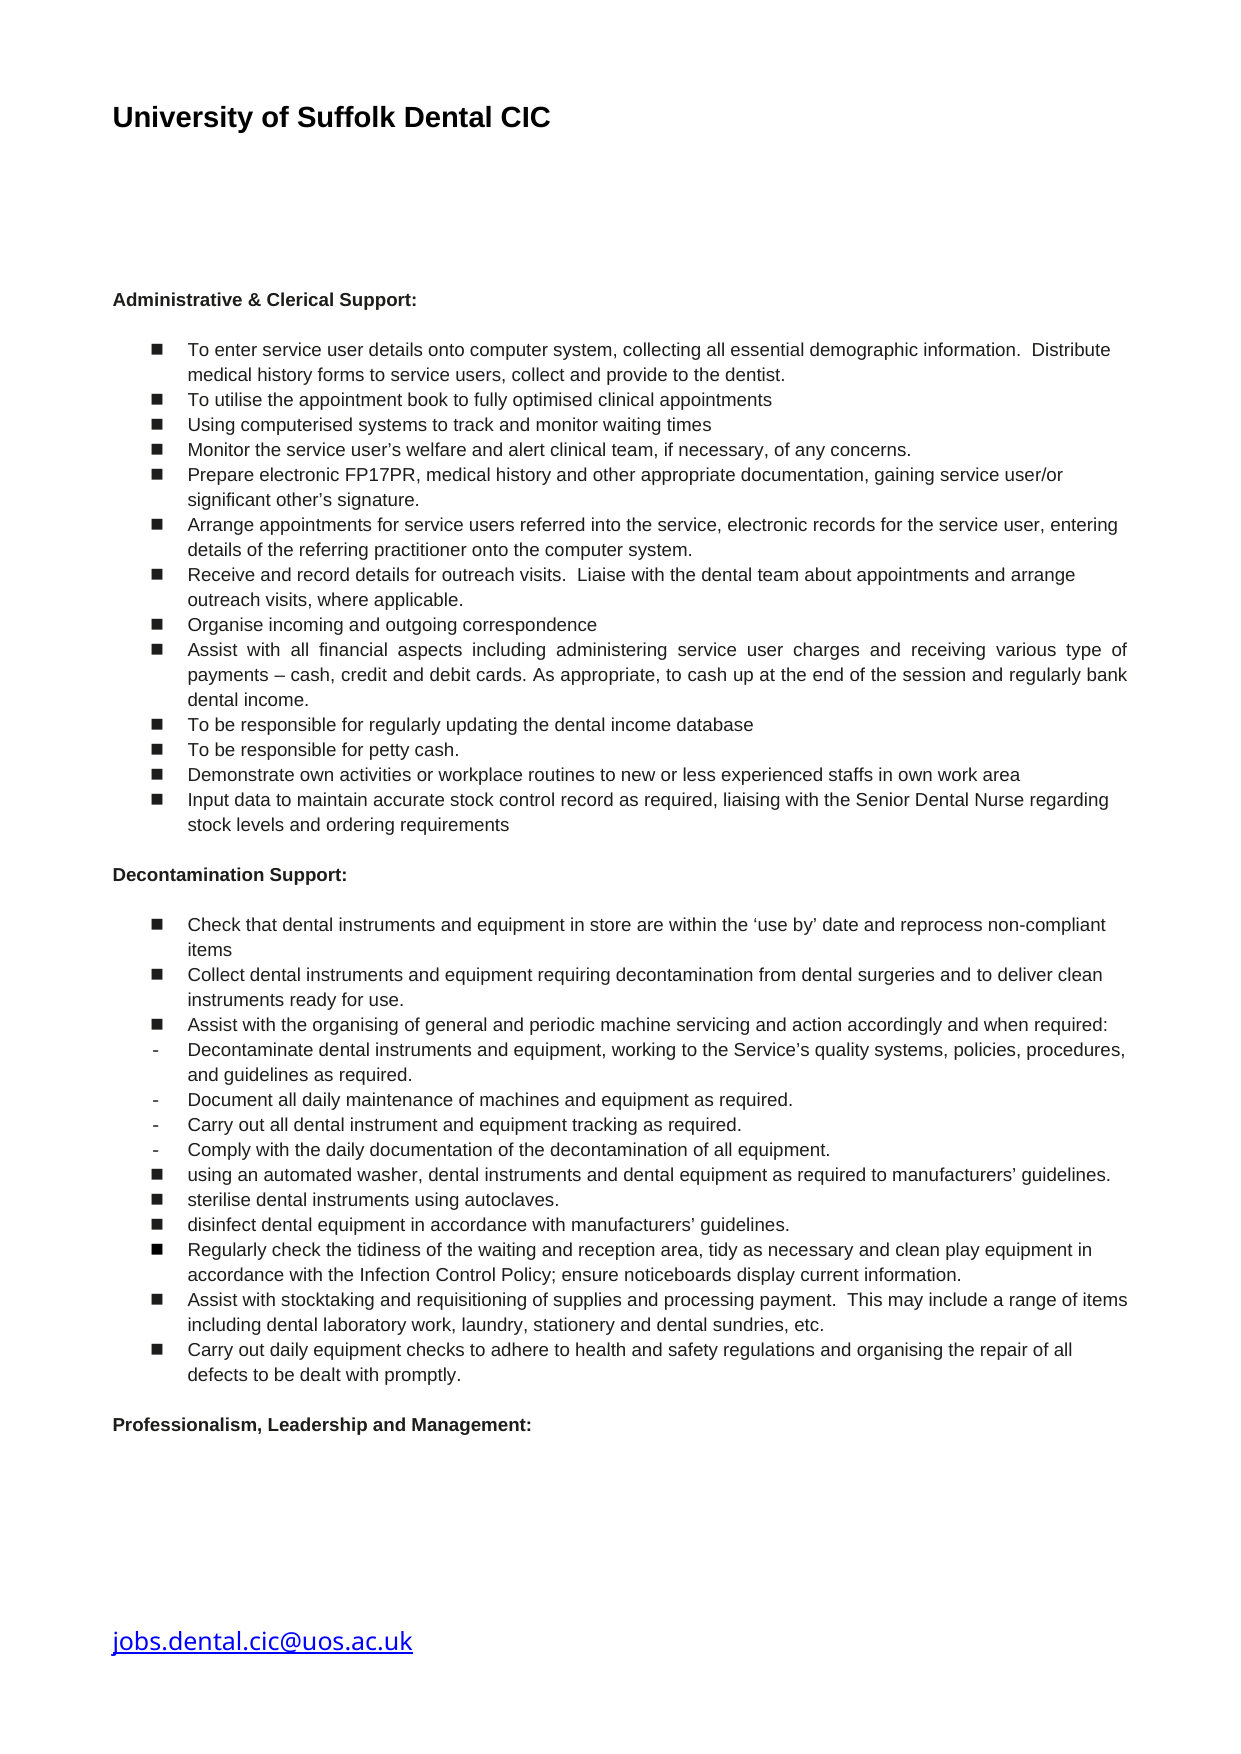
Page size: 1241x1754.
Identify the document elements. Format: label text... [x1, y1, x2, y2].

list To be responsible for petty cash. [150, 736, 1128, 761]
list To enter service user details onto computer system, collecting all essential demographic information. Distribute medical history forms to service users, collect and provide to the dentist. [150, 336, 1128, 386]
list Regularly check the tidiness of the waiting and reception area, tidy as necessary and clean play equipment in accordance with the Infection Control Policy; ensure noticeboards display current information. [150, 1236, 1128, 1286]
list Carry out daily equipment checks to adhere to health and safety regulations and organising the repair of all defects to be dealt with promptly. [150, 1336, 1128, 1386]
text Professionalism, Leadership and Management: [112, 1411, 1128, 1436]
list Assist with stocktaking and requisitioning of supplies and processing payment. This may include a range of items including dental laboratory work, laundry, stationery and dental sundries, etc. [150, 1286, 1128, 1336]
list Carry out all dental instrument and equipment tracking as required. [150, 1111, 1128, 1136]
list using an automated washer, dental instruments and dental equipment as required to manufacturers’ guidelines. [150, 1161, 1128, 1186]
list Assist with all financial aspects including administering service user charges and receiving various type of payments – cash, credit and debit cards. As appropriate, to cash up at the end of the session and regularly bank dental income. [150, 636, 1128, 711]
list Decontaminate dental instruments and equipment, working to the Service’s quality systems, policies, procedures, and guidelines as required. [150, 1036, 1128, 1086]
list Comply with the daily documentation of the decontamination of all equipment. [150, 1136, 1128, 1161]
list To be responsible for regularly updating the dental income database [150, 711, 1128, 736]
list Prepare electronic FP17PR, medical history and other appropriate documentation, gaining service user/or significant other’s signature. [150, 461, 1128, 511]
list Using computerised systems to track and monitor waiting times [150, 411, 1128, 436]
list sterilise dental instruments using autoclaves. [150, 1186, 1128, 1211]
list disinfect dental equipment in accordance with manufacturers’ guidelines. [150, 1211, 1128, 1236]
list Demonstrate own activities or workplace routines to new or less experienced staffs in own work area [150, 761, 1128, 786]
list Arrange appointments for service users referred into the service, electronic records for the service user, entering details of the referring practitioner onto the computer system. [150, 511, 1128, 561]
list Document all daily maintenance of machines and equipment as required. [150, 1086, 1128, 1111]
list Receive and record details for outreach visits. Liaise with the dental team about appointments and arrange outreach visits, where applicable. [150, 561, 1128, 611]
list Collect dental instruments and equipment requiring decontamination from dental surgeries and to deliver clean instruments ready for use. [150, 961, 1128, 1011]
list Monitor the service user’s welfare and alert clinical team, if necessary, of any concerns. [150, 436, 1128, 461]
list Check that dental instruments and equipment in store are within the ‘use by’ date and reprocess non-compliant items [150, 911, 1128, 961]
text Administrative & Clerical Support: [112, 286, 1128, 311]
list Assist with the organising of general and periodic machine servicing and action accordingly and when required: [150, 1011, 1128, 1036]
list Organise incoming and outgoing correspondence [150, 611, 1128, 636]
list Input data to maintain accurate stock control record as required, liaising with the Senior Dental Nurse regarding stock levels and ordering requirements [150, 786, 1128, 836]
text Decontamination Support: [112, 861, 1128, 886]
list To utilise the appointment book to fully optimised clinical appointments [150, 386, 1128, 411]
